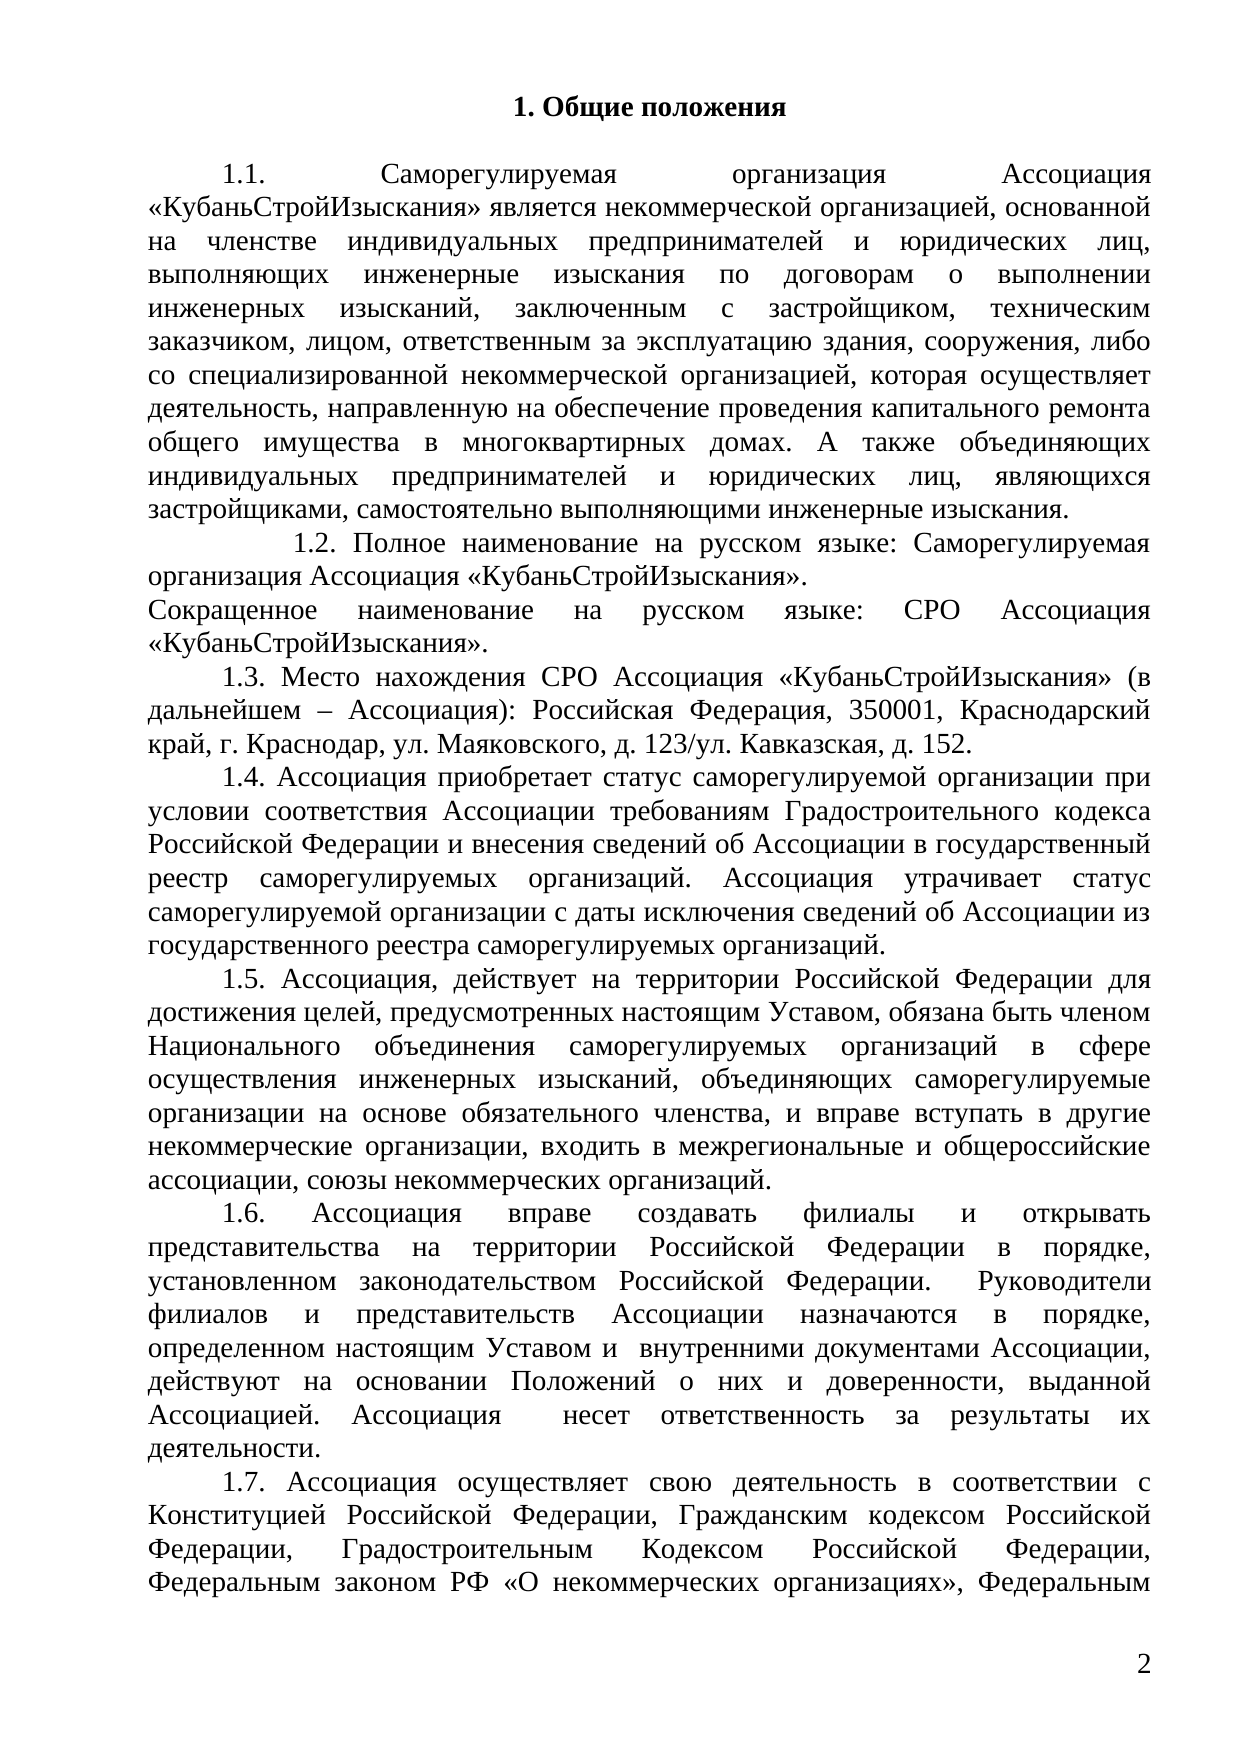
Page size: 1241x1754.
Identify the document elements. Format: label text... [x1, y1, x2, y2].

text 1.4. Ассоциация приобретает статус саморегулируемой организации при условии соответствия Ассоциации требованиям Градостроительного кодекса Российской Федерации и внесения сведений об Ассоциации в государственный реестр саморегулируемых организаций. Ассоциация утрачивает статус саморегулируемой организации с даты исключения сведений об Ассоциации из государственного реестра саморегулируемых организаций. [148, 759, 1152, 961]
text 1. Общие положения [148, 89, 1152, 122]
text 1.2. Полное наименование на русском языке: Саморегулируемая организация Ассоциация «КубаньСтройИзыскания». [148, 525, 1152, 592]
text Сокращенное наименование на русском языке: СРО Ассоциация «КубаньСтройИзыскания». [148, 592, 1152, 659]
text 1.5. Ассоциация, действует на территории Российской Федерации для достижения целей, предусмотренных настоящим Уставом, обязана быть членом Национального объединения саморегулируемых организаций в сфере осуществления инженерных изысканий, объединяющих саморегулируемые организации на основе обязательного членства, и вправе вступать в другие некоммерческие организации, входить в межрегиональные и общероссийские ассоциации, союзы некоммерческих организаций. [148, 961, 1152, 1196]
text 1.3. Место нахождения СРО Ассоциация «КубаньСтройИзыскания» (в дальнейшем – Ассоциация): Российская Федерация, 350001, Краснодарский край, г. Краснодар, ул. Маяковского, д. 123/ул. Кавказская, д. 152. [148, 659, 1152, 759]
text 1.1. Саморегулируемая организация Ассоциация «КубаньСтройИзыскания» является некоммерческой организацией, основанной на членстве индивидуальных предпринимателей и юридических лиц, выполняющих инженерные изыскания по договорам о выполнении инженерных изысканий, заключенным с застройщиком, техническим заказчиком, лицом, ответственным за эксплуатацию здания, сооружения, либо со специализированной некоммерческой организацией, которая осуществляет деятельность, направленную на обеспечение проведения капитального ремонта общего имущества в многоквартирных домах. А также объединяющих индивидуальных предпринимателей и юридических лиц, являющихся застройщиками, самостоятельно выполняющими инженерные изыскания. [148, 156, 1152, 525]
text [148, 1464, 1152, 1598]
text 1.6. Ассоциация вправе создавать филиалы и открывать представительства на территории Российской Федерации в порядке, установленном законодательством Российской Федерации. Руководители филиалов и представительств Ассоциации назначаются в порядке, определенном настоящим Уставом и внутренними документами Ассоциации, действуют на основании Положений о них и доверенности, выданной Ассоциацией. Ассоциация несет ответственность за результаты их деятельности. [148, 1196, 1152, 1464]
